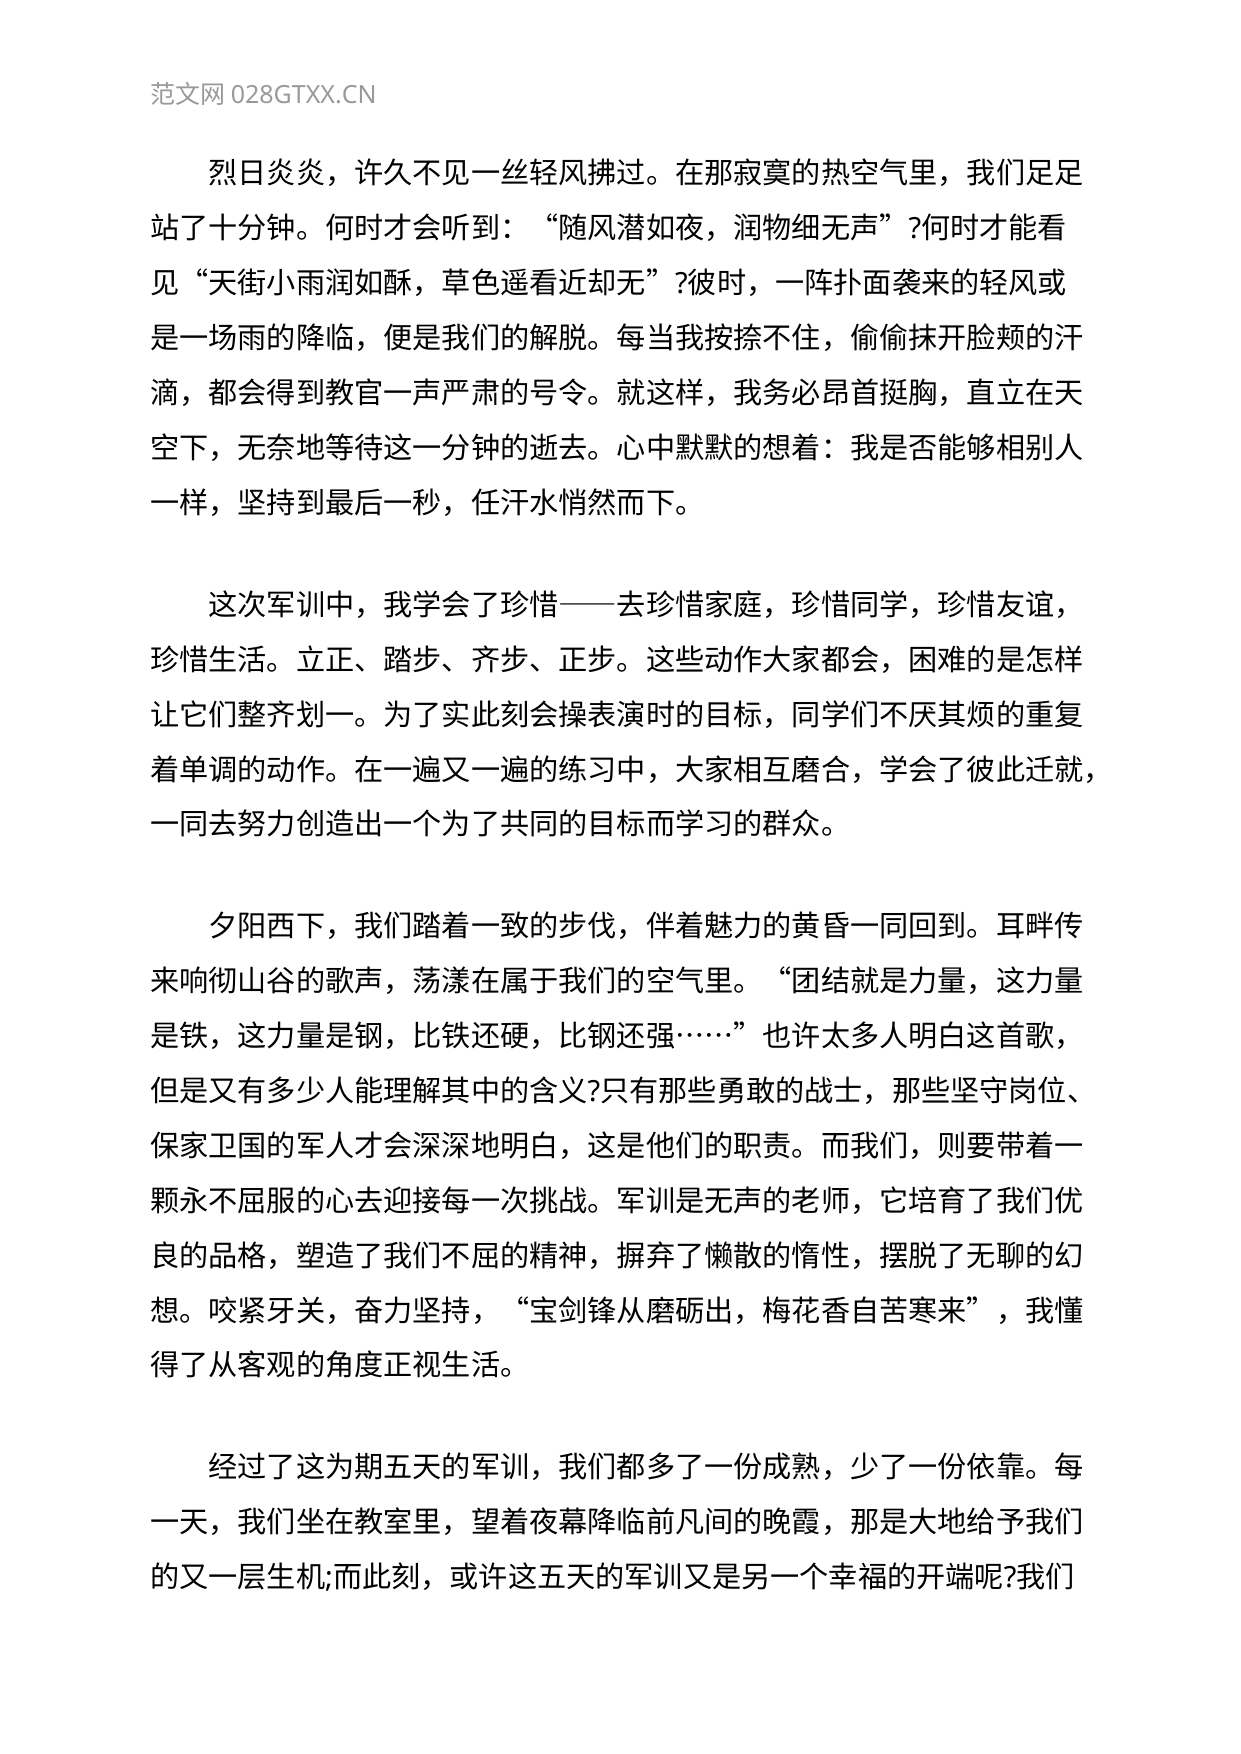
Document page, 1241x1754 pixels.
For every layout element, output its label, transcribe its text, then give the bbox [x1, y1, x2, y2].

text 烈日炎炎，许久不见一丝轻风拂过。在那寂寞的热空气里，我们足足站了十分钟。何时才会听到：“随风潜如夜，润物细无声”?何时才能看见“天街小雨润如酥，草色遥看近却无”?彼时，一阵扑面袭来的轻风或是一场雨的降临，便是我们的解脱。每当我按捺不住，偷偷抹开脸颊的汗滴，都会得到教官一声严肃的号令。就这样，我务必昂首挺胸，直立在天空下，无奈地等待这一分钟的逝去。心中默默的想着：我是否能够相别人一样，坚持到最后一秒，任汗水悄然而下。 [150, 150, 1090, 522]
text 这次军训中，我学会了珍惜——去珍惜家庭，珍惜同学，珍惜友谊，珍惜生活。立正、踏步、齐步、正步。这些动作大家都会，困难的是怎样让它们整齐划一。为了实此刻会操表演时的目标，同学们不厌其烦的重复着单调的动作。在一遍又一遍的练习中，大家相互磨合，学会了彼此迁就，一同去努力创造出一个为了共同的目标而学习的群众。 [150, 581, 1090, 843]
text 夕阳西下，我们踏着一致的步伐，伴着魅力的黄昏一同回到。耳畔传来响彻山谷的歌声，荡漾在属于我们的空气里。“团结就是力量，这力量是铁，这力量是钢，比铁还硬，比钢还强……”也许太多人明白这首歌，但是又有多少人能理解其中的含义?只有那些勇敢的战士，那些坚守岗位、保家卫国的军人才会深深地明白，这是他们的职责。而我们，则要带着一颗永不屈服的心去迎接每一次挑战。军训是无声的老师，它培育了我们优良的品格，塑造了我们不屈的精神，摒弃了懒散的惰性，摆脱了无聊的幻想。咬紧牙关，奋力坚持，“宝剑锋从磨砺出，梅花香自苦寒来”，我懂得了从客观的角度正视生活。 [150, 903, 1090, 1384]
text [150, 1444, 1090, 1596]
